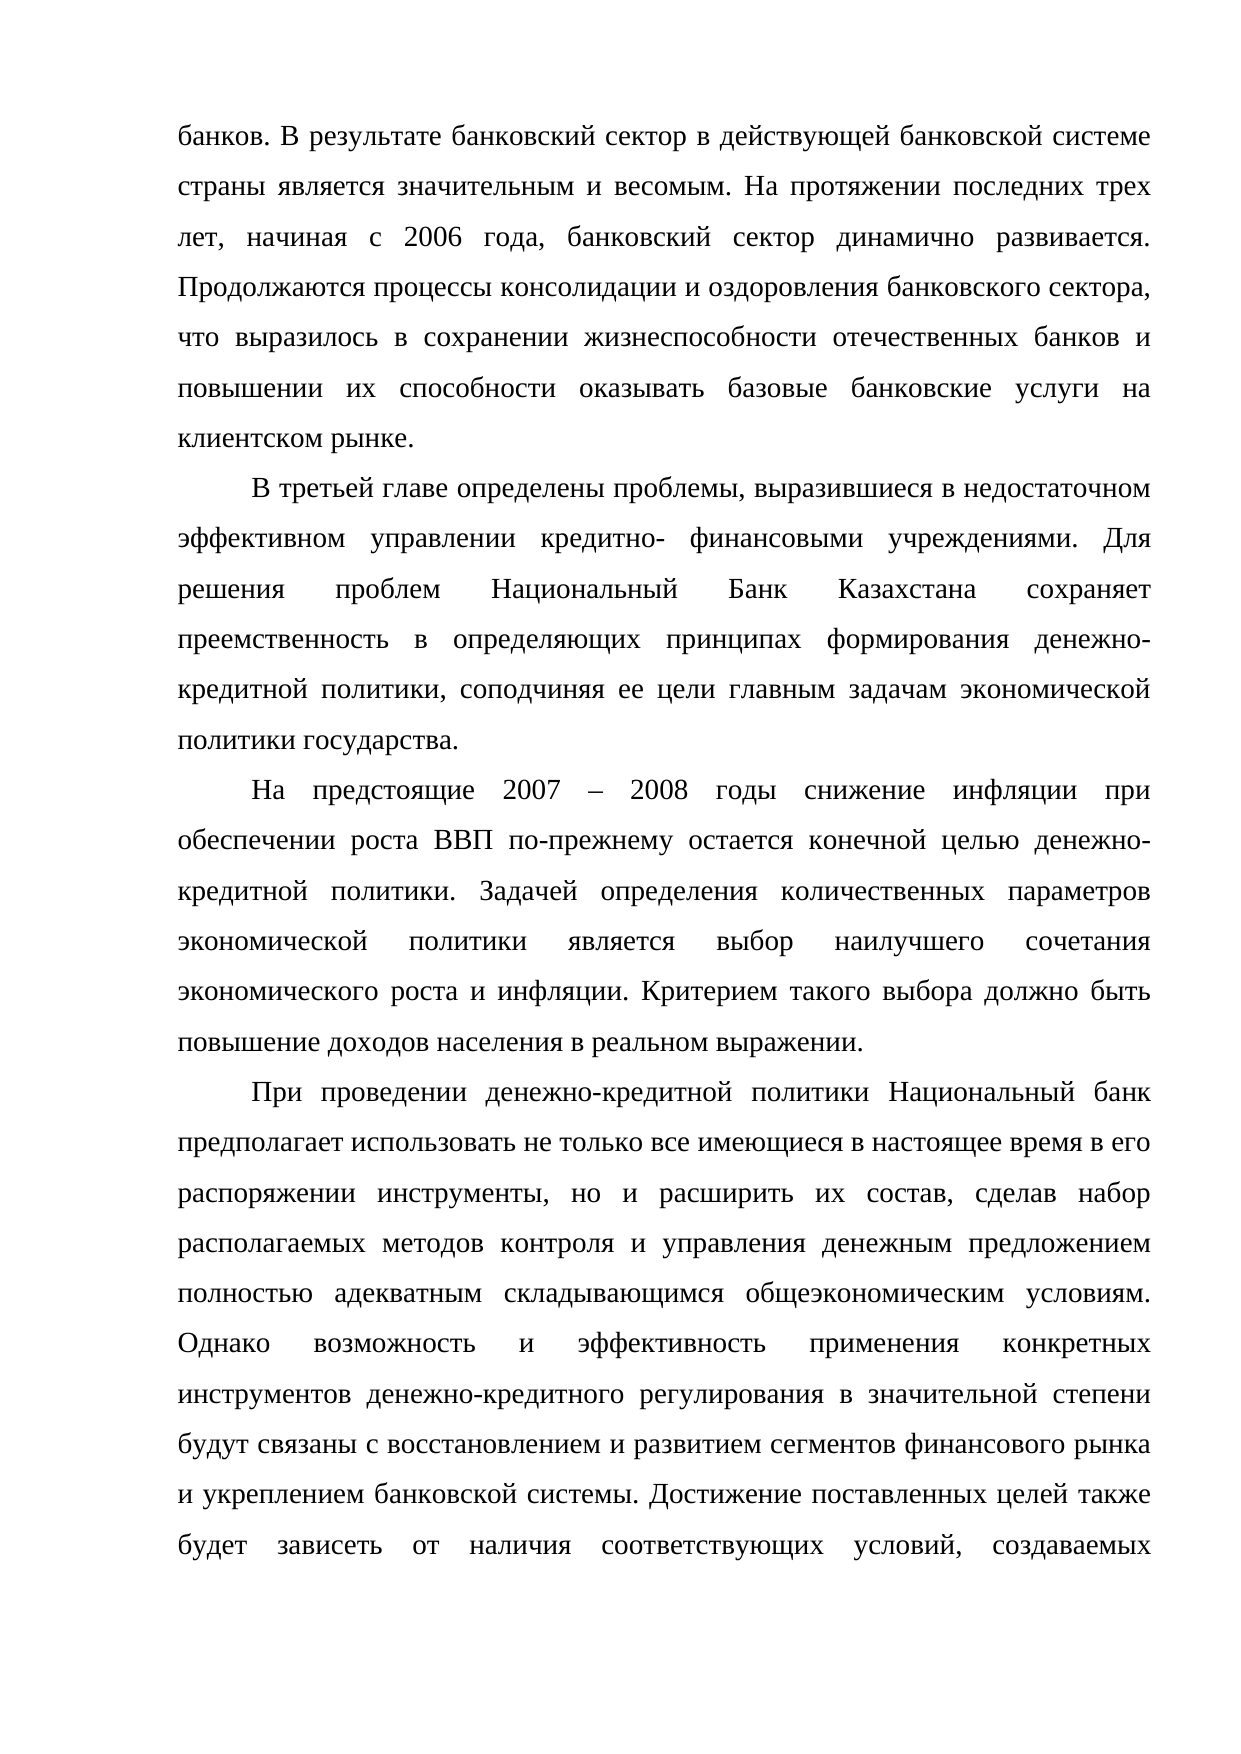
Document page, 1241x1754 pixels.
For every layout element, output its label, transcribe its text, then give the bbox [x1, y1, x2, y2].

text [177, 118, 1152, 453]
text В третьей главе определены проблемы, выразившиеся в недостаточном эффективном управлении кредитно- финансовыми учреждениями. Для решения проблем Национальный Банк Казахстана сохраняет преемственность в определяющих принципах формирования денежно-кредитной политики, соподчиняя ее цели главным задачам экономической политики государства. [177, 470, 1152, 755]
text На предстоящие 2007 – 2008 годы снижение инфляции при обеспечении роста ВВП по-прежнему остается конечной целью денежно-кредитной политики. Задачей определения количественных параметров экономической политики является выбор наилучшего сочетания экономического роста и инфляции. Критерием такого выбора должно быть повышение доходов населения в реальном выражении. [177, 772, 1152, 1057]
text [177, 1074, 1152, 1560]
